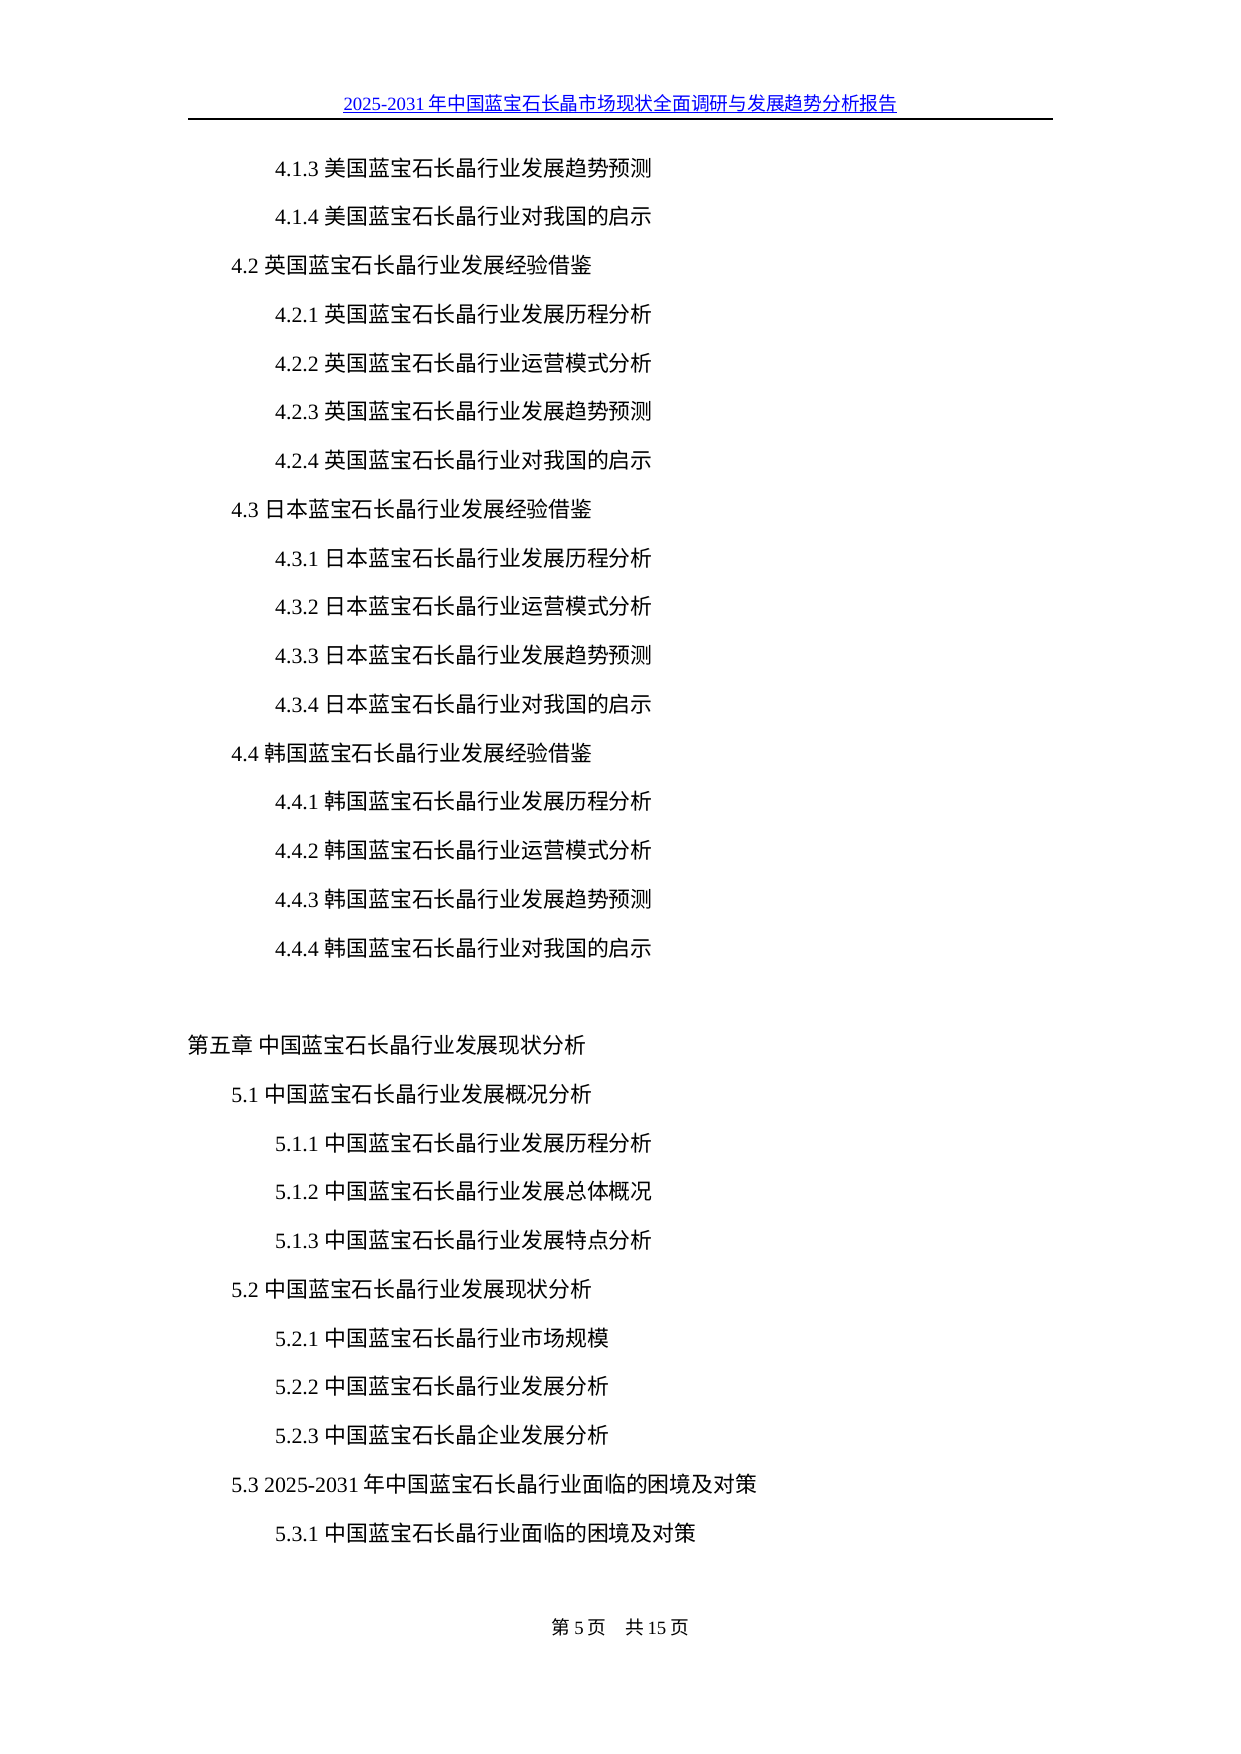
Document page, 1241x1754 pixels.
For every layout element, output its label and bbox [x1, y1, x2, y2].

text [187, 150, 1053, 1548]
